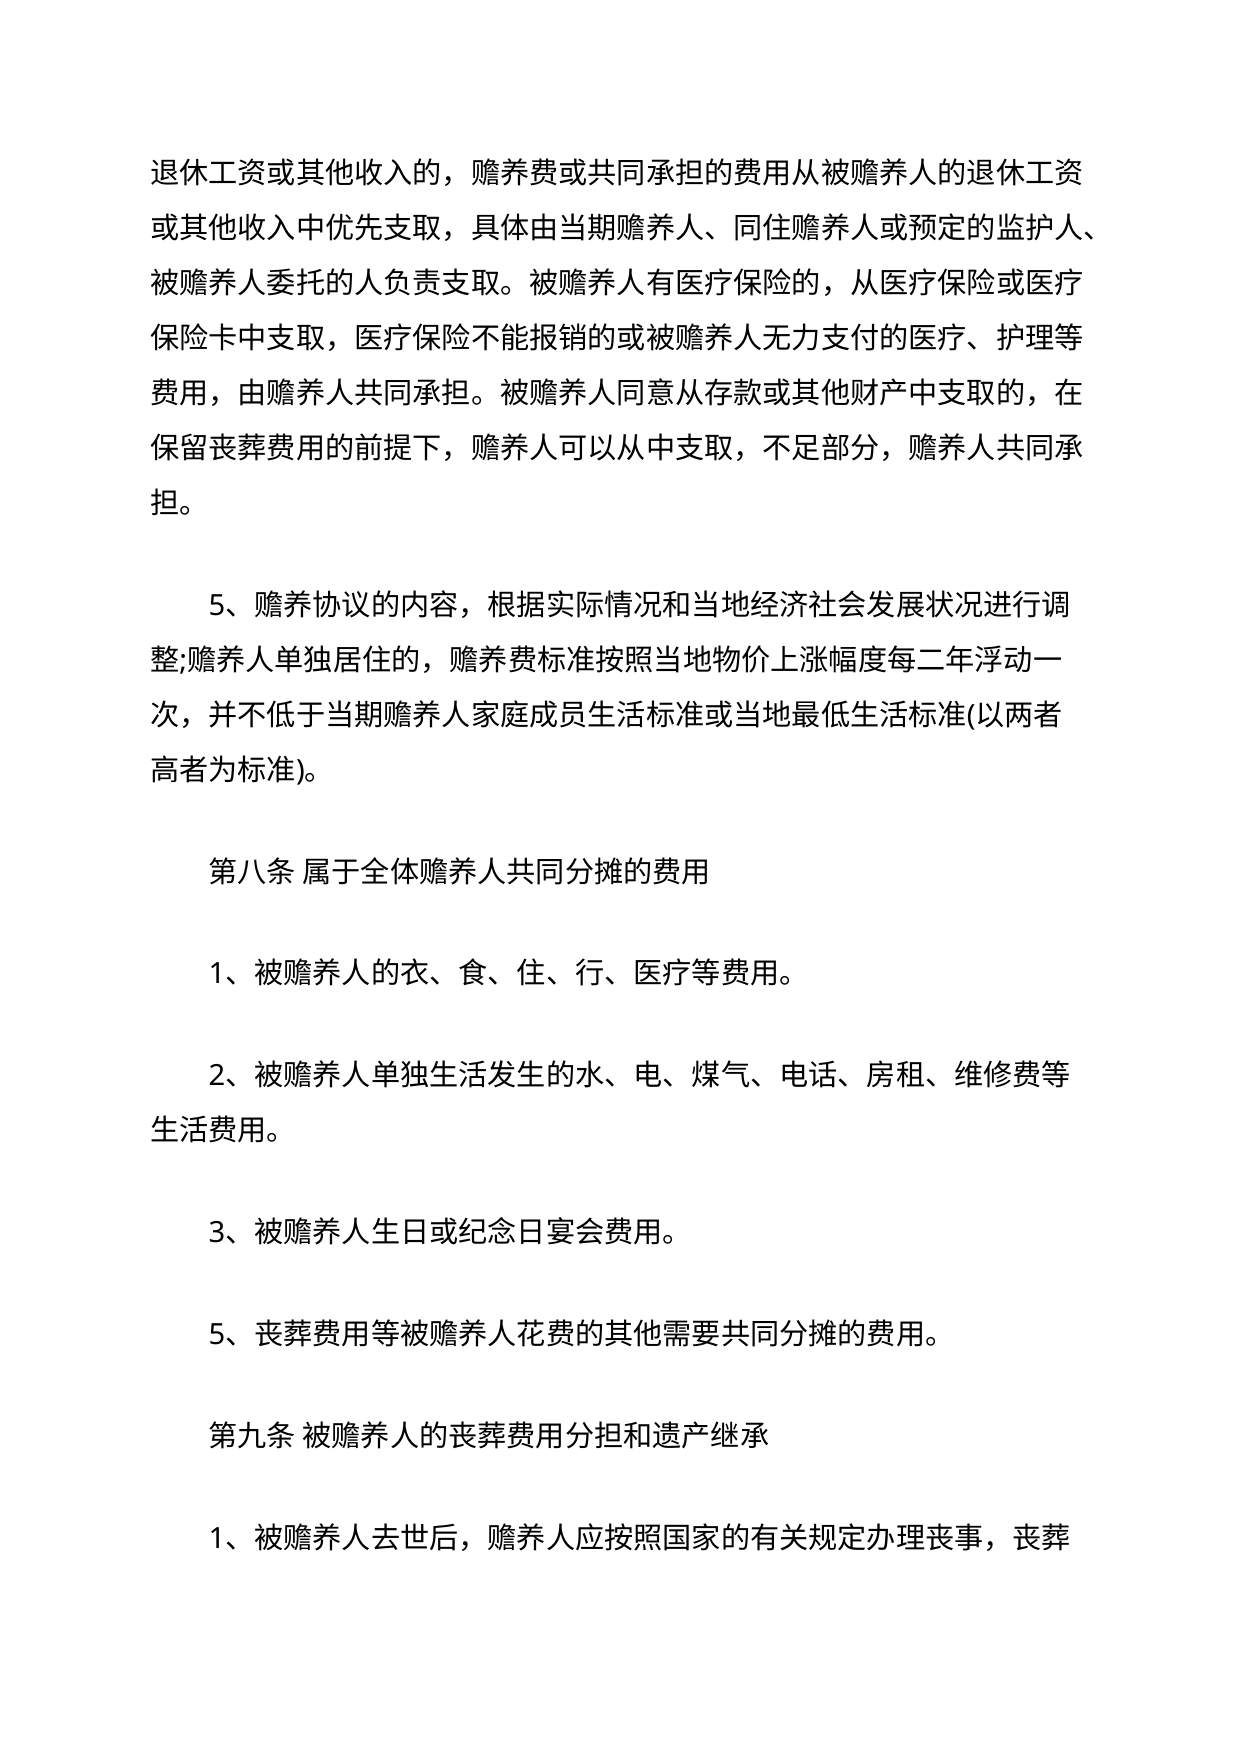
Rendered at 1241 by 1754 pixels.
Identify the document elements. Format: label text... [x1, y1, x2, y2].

text 5、赡养协议的内容，根据实际情况和当地经济社会发展状况进行调整;赡养人单独居住的，赡养费标准按照当地物价上涨幅度每二年浮动一次，并不低于当期赡养人家庭成员生活标准或当地最低生活标准(以两者高者为标准)。 [150, 581, 1090, 788]
text 5、丧葬费用等被赡养人花费的其他需要共同分摊的费用。 [150, 1311, 1090, 1353]
text 第八条 属于全体赡养人共同分摊的费用 [150, 848, 1090, 890]
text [150, 150, 1090, 522]
text 第九条 被赡养人的丧葬费用分担和遗产继承 [150, 1413, 1090, 1455]
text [150, 1514, 1090, 1557]
text 3、被赡养人生日或纪念日宴会费用。 [150, 1209, 1090, 1251]
text 1、被赡养人的衣、食、住、行、医疗等费用。 [150, 950, 1090, 992]
text 2、被赡养人单独生活发生的水、电、煤气、电话、房租、维修费等生活费用。 [150, 1052, 1090, 1149]
